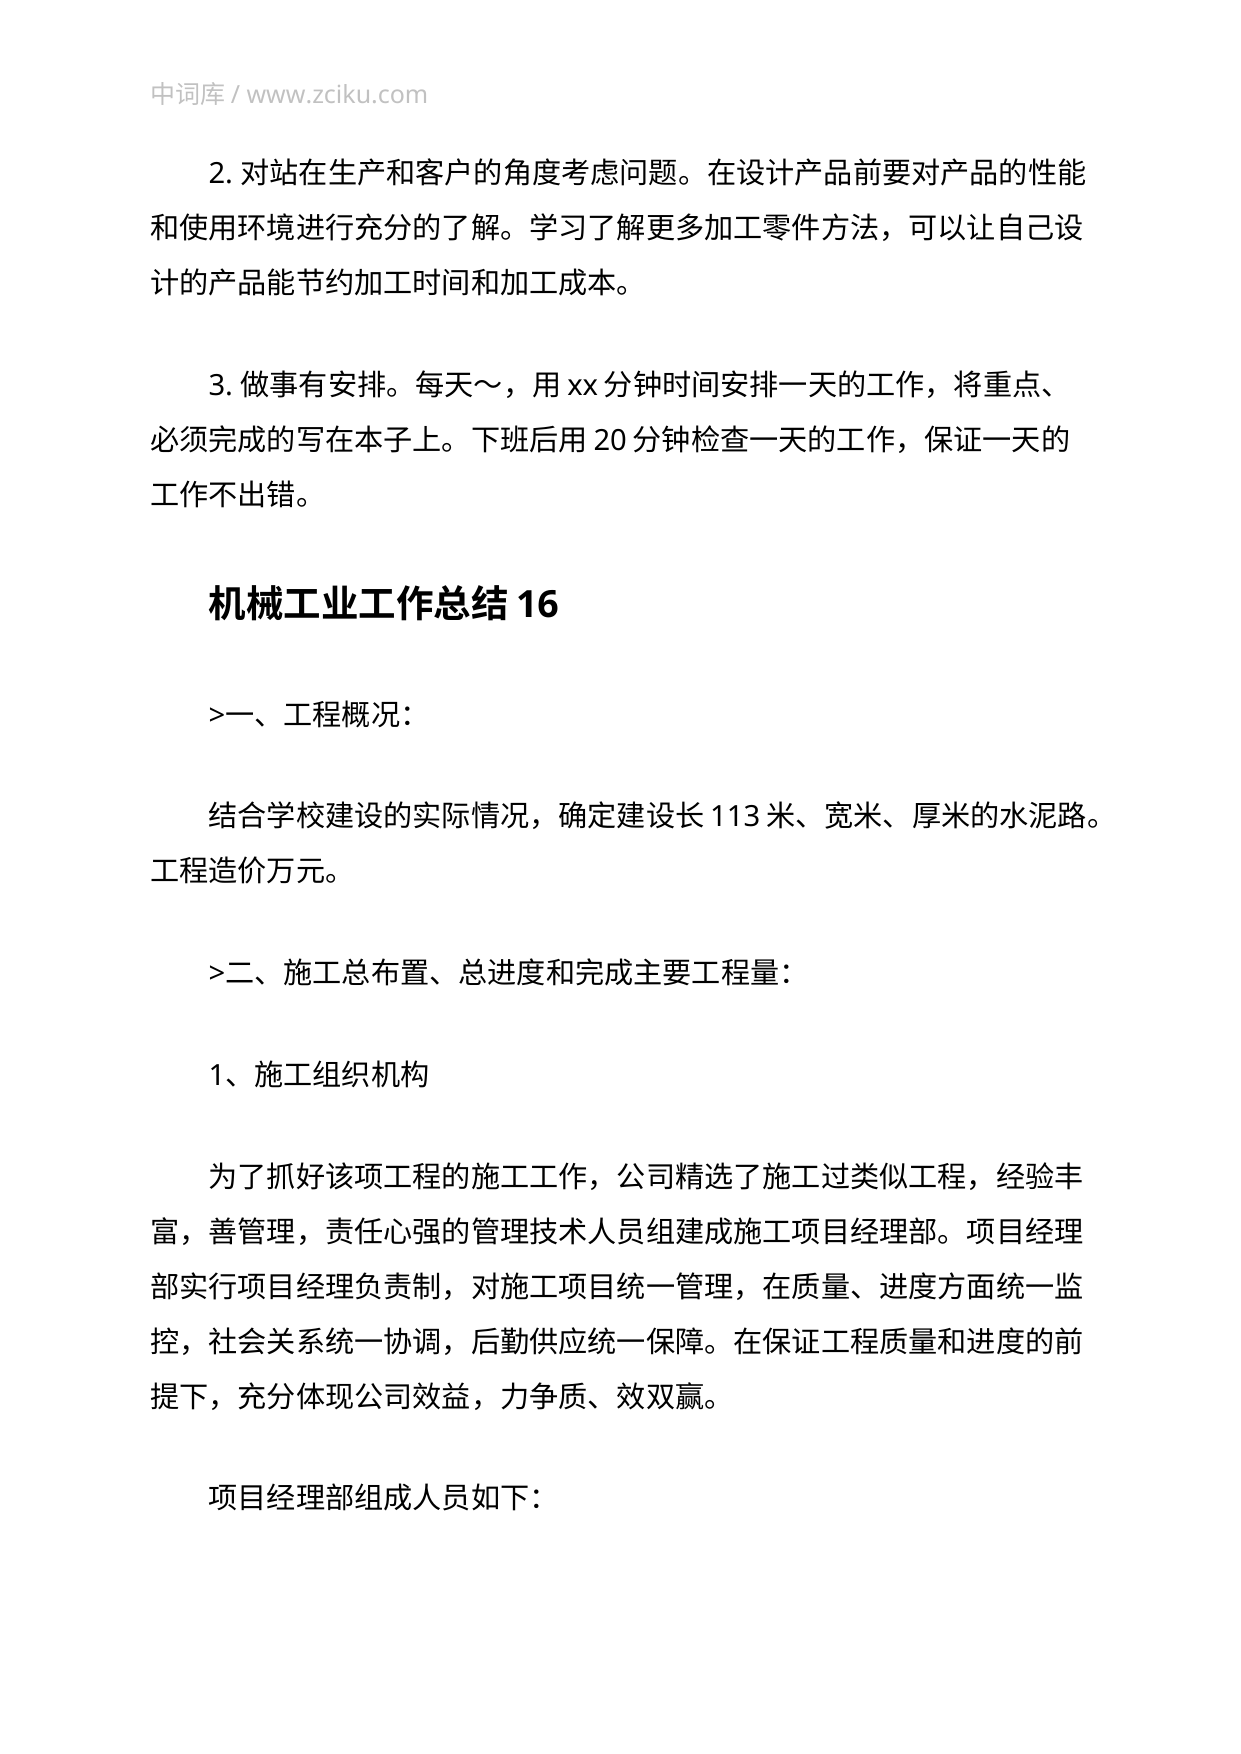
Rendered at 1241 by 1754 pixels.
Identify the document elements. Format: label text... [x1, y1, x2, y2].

text 3. 做事有安排。每天～，用xx分钟时间安排一天的工作，将重点、必须完成的写在本子上。下班后用20分钟检查一天的工作，保证一天的工作不出错。 [150, 362, 1090, 514]
text 1、施工组织机构 [150, 1052, 1090, 1094]
text 2. 对站在生产和客户的角度考虑问题。在设计产品前要对产品的性能和使用环境进行充分的了解。学习了解更多加工零件方法，可以让自己设计的产品能节约加工时间和加工成本。 [150, 150, 1090, 302]
text 为了抓好该项工程的施工工作，公司精选了施工过类似工程，经验丰富，善管理，责任心强的管理技术人员组建成施工项目经理部。项目经理部实行项目经理负责制，对施工项目统一管理，在质量、进度方面统一监控，社会关系统一协调，后勤供应统一保障。在保证工程质量和进度的前提下，充分体现公司效益，力争质、效双赢。 [150, 1154, 1090, 1416]
text 结合学校建设的实际情况，确定建设长113米、宽米、厚米的水泥路。工程造价万元。 [150, 793, 1090, 890]
text 项目经理部组成人员如下： [150, 1475, 1090, 1517]
text 机械工业工作总结16 [150, 573, 1090, 628]
text >一、工程概况： [150, 691, 1090, 733]
text >二、施工总布置、总进度和完成主要工程量： [150, 950, 1090, 992]
